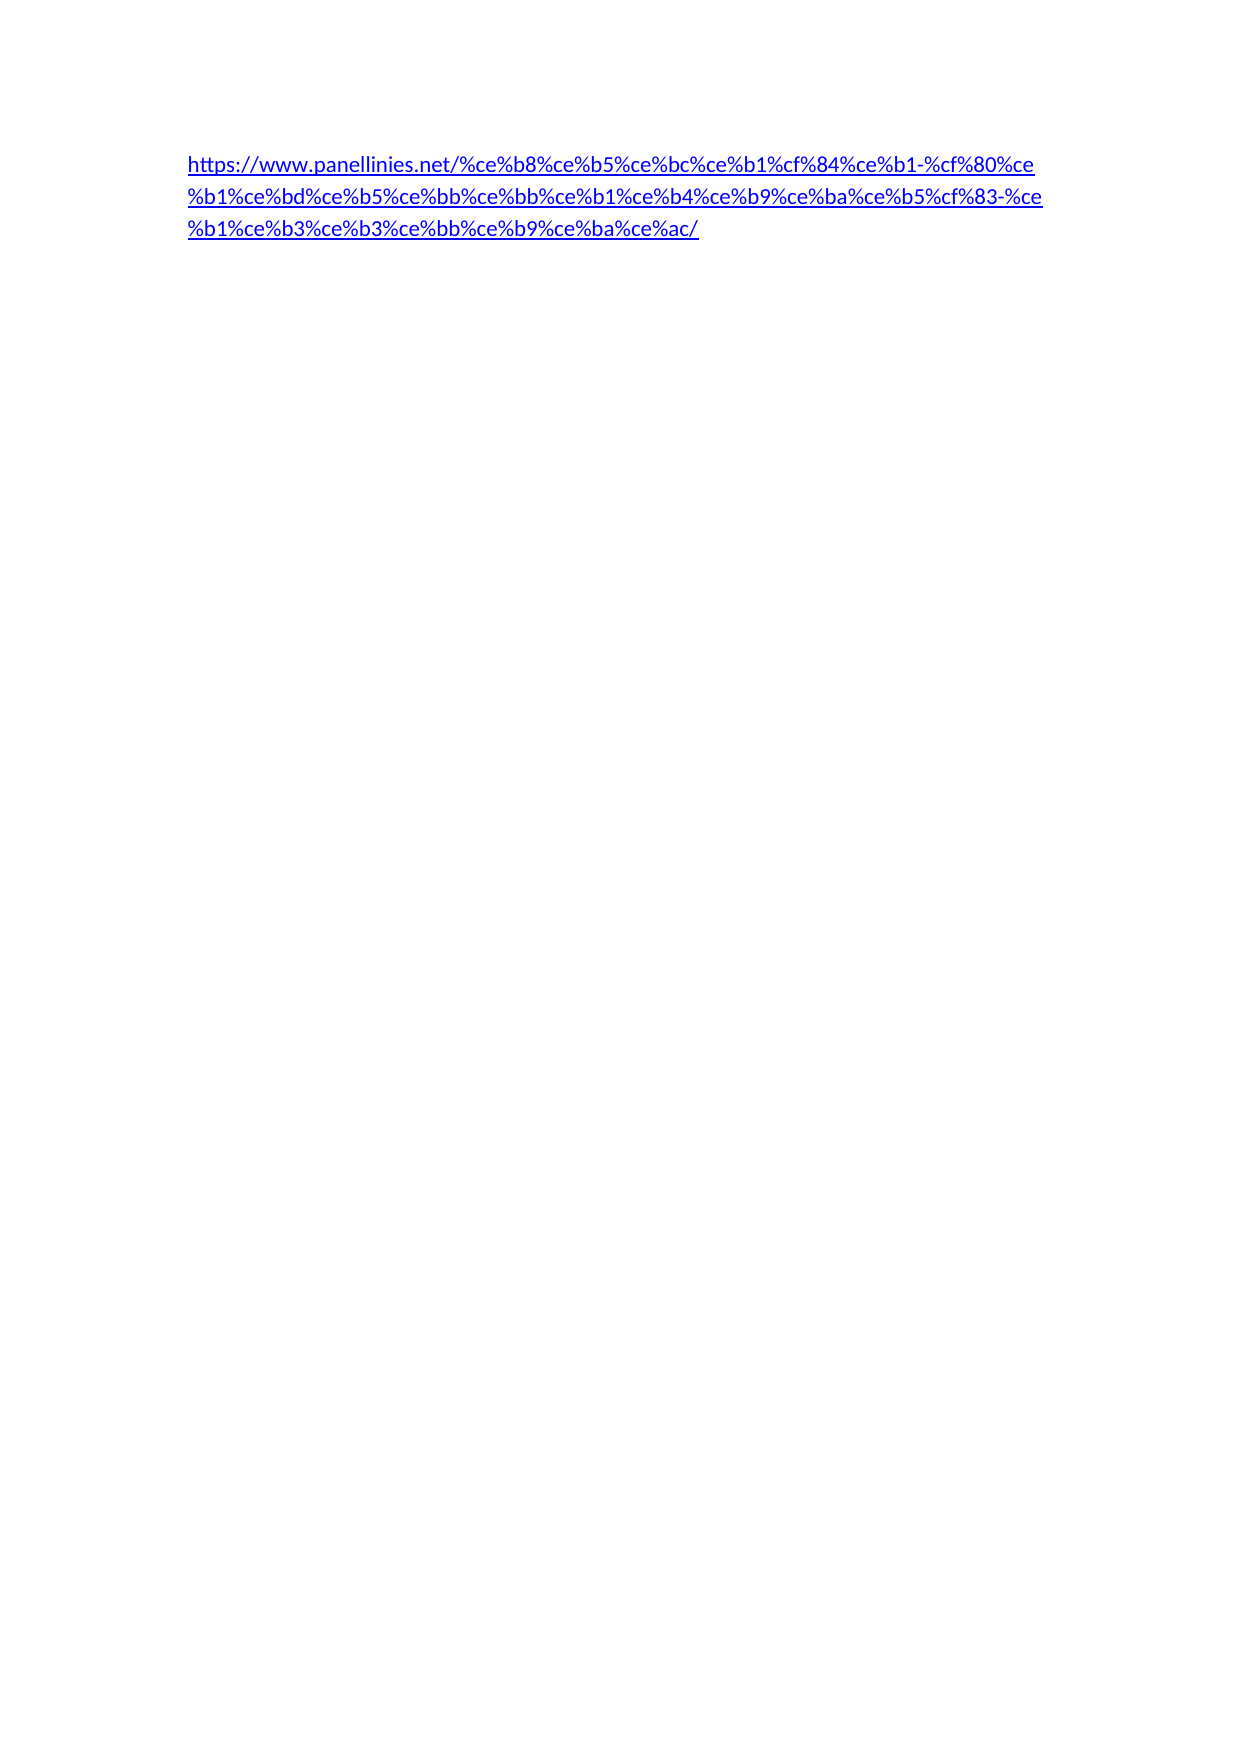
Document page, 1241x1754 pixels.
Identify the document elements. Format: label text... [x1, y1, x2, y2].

text https://www.panellinies.net/%ce%b8%ce%b5%ce%bc%ce%b1%cf%84%ce%b1-%cf%80%ce%b1%ce%bd%ce%b5%ce%bb%ce%bb%ce%b1%ce%b4%ce%b9%ce%ba%ce%b5%cf%83-%ce%b1%ce%b3%ce%b3%ce%bb%ce%b9%ce%ba%ce%ac/ [187, 150, 1053, 242]
